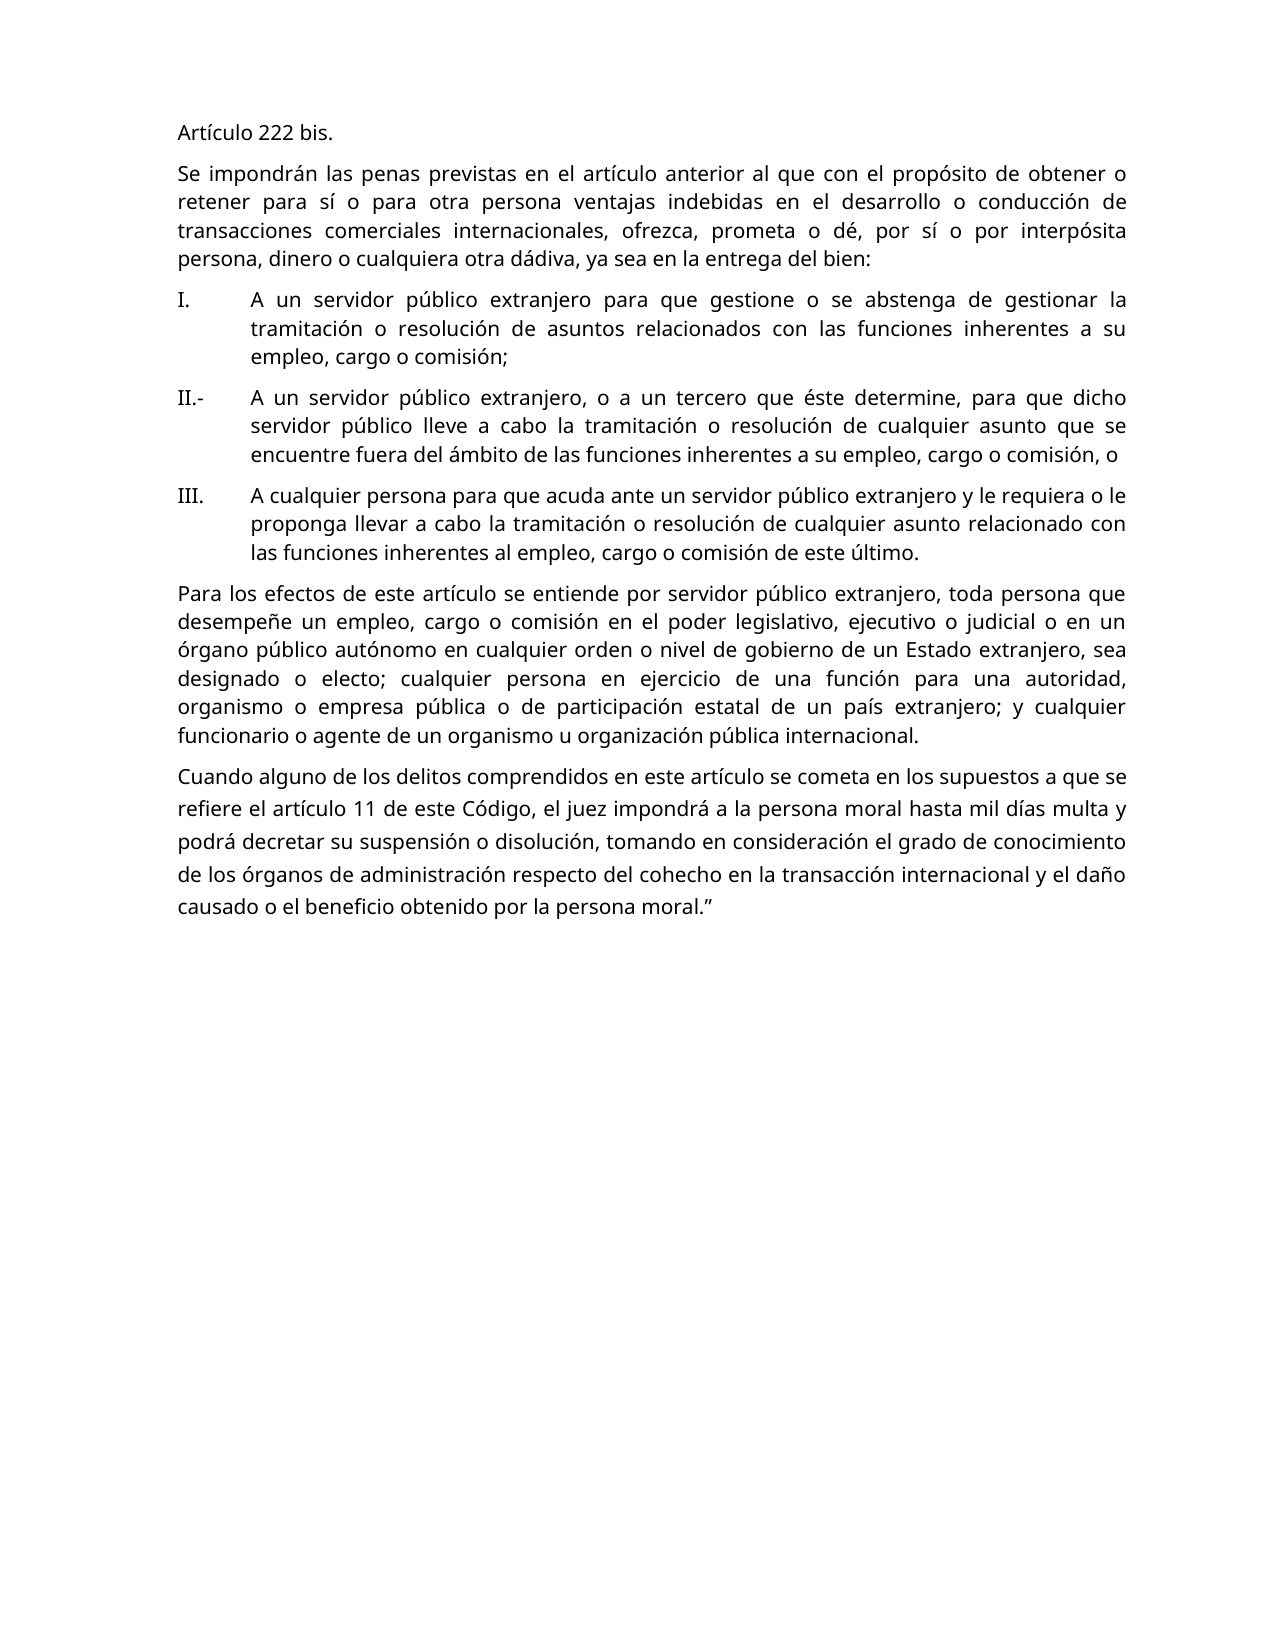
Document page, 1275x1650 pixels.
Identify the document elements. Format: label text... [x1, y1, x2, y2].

text Para los efectos de este artículo se entiende por servidor público extranjero, toda persona que desempeñe un empleo, cargo o comisión en el poder legislativo, ejecutivo o judicial o en un órgano público autónomo en cualquier orden o nivel de gobierno de un Estado extranjero, sea designado o electo; cualquier persona en ejercicio de una función para una autoridad, organismo o empresa pública o de participación estatal de un país extranjero; y cualquier funcionario o agente de un organismo u organización pública internacional. [177, 579, 1128, 749]
text Cuando alguno de los delitos comprendidos en este artículo se cometa en los supuestos a que se refiere el artículo 11 de este Código, el juez impondrá a la persona moral hasta mil días multa y podrá decretar su suspensión o disolución, tomando en consideración el grado de conocimiento de los órganos de administración respecto del cohecho en la transacción internacional y el daño causado o el beneficio obtenido por la persona moral.” [177, 762, 1128, 921]
text II.- A un servidor público extranjero, o a un tercero que éste determine, para que dicho servidor público lleve a cabo la tramitación o resolución de cualquier asunto que se encuentre fuera del ámbito de las funciones inherentes a su empleo, cargo o comisión, o [177, 383, 1128, 468]
text Se impondrán las penas previstas en el artículo anterior al que con el propósito de obtener o retener para sí o para otra persona ventajas indebidas en el desarrollo o conducción de transacciones comerciales internacionales, ofrezca, prometa o dé, por sí o por interpósita persona, dinero o cualquiera otra dádiva, ya sea en la entrega del bien: [177, 159, 1128, 273]
text III. A cualquier persona para que acuda ante un servidor público extranjero y le requiera o le proponga llevar a cabo la tramitación o resolución de cualquier asunto relacionado con las funciones inherentes al empleo, cargo o comisión de este último. [177, 481, 1128, 566]
text Artículo 222 bis. [177, 118, 1128, 147]
text I. A un servidor público extranjero para que gestione o se abstenga de gestionar la tramitación o resolución de asuntos relacionados con las funciones inherentes a su empleo, cargo o comisión; [177, 285, 1128, 371]
